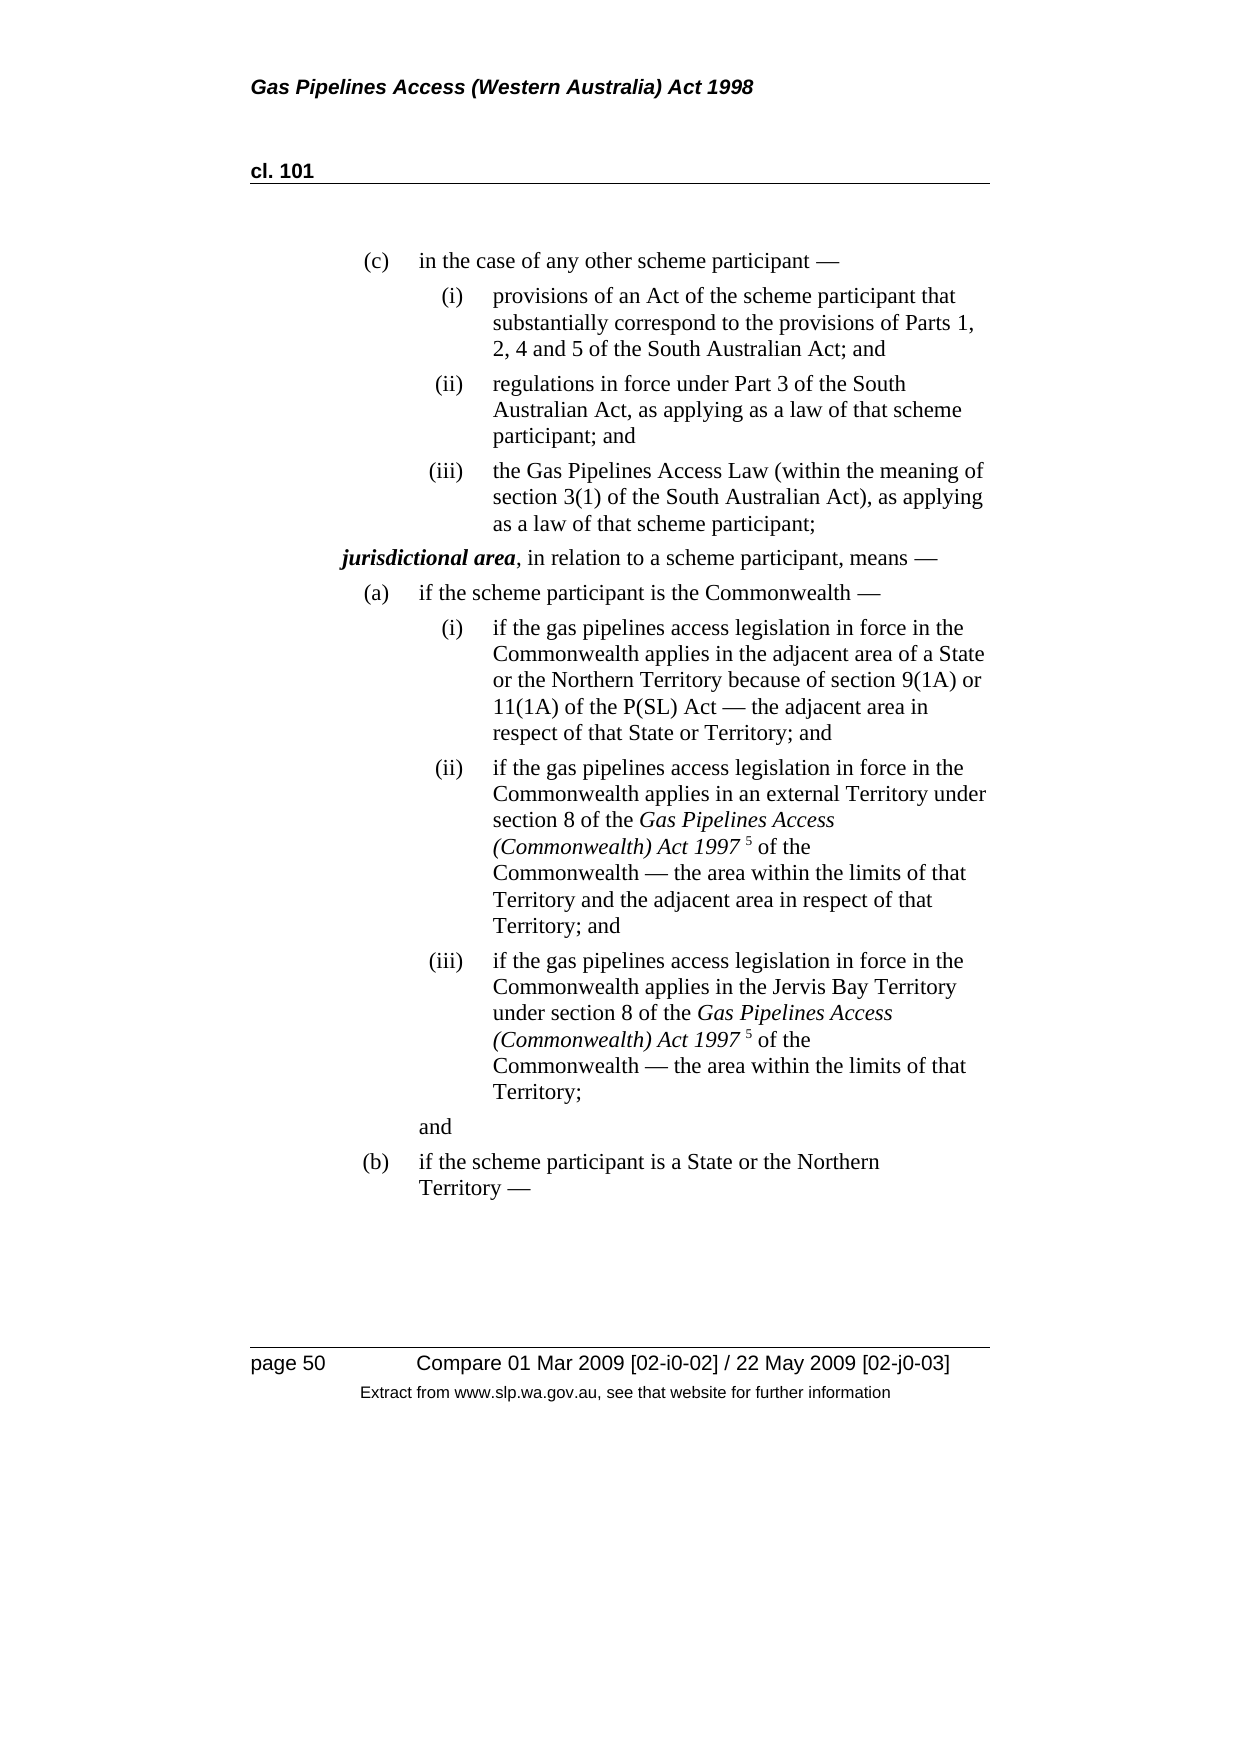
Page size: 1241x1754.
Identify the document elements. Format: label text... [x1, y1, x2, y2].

text (c) in the case of any other scheme participant — [250, 247, 990, 274]
text (a) if the scheme participant is the Commonwealth — [250, 579, 990, 605]
text (ii) if the gas pipelines access legislation in force in the Commonwealth applies in an external Territory under section 8 of the Gas Pipelines Access (Commonwealth) Act 1997 5 of the Commonwealth — the area within the limits of that Territory and the adjacent area in respect of that Territory; and [250, 754, 990, 938]
text jurisdictional area, in relation to a scheme participant, means — [250, 544, 990, 571]
text (i) if the gas pipelines access legislation in force in the Commonwealth applies in the adjacent area of a State or the Northern Territory because of section 9(1A) or 11(1A) of the P(SL) Act — the adjacent area in respect of that State or Territory; and [250, 614, 990, 746]
text and [250, 1113, 990, 1139]
text (i) provisions of an Act of the scheme participant that substantially correspond to the provisions of Parts 1, 2, 4 and 5 of the South Australian Act; and [250, 282, 990, 361]
text (b) if the scheme participant is a State or the Northern Territory — [250, 1148, 990, 1201]
text (iii) if the gas pipelines access legislation in force in the Commonwealth applies in the Jervis Bay Territory under section 8 of the Gas Pipelines Access (Commonwealth) Act 1997 5 of the Commonwealth — the area within the limits of that Territory; [250, 947, 990, 1105]
text (iii) the Gas Pipelines Access Law (within the meaning of section 3(1) of the South Australian Act), as applying as a law of that scheme participant; [250, 457, 990, 536]
text (ii) regulations in force under Part 3 of the South Australian Act, as applying as a law of that scheme participant; and [250, 369, 990, 449]
